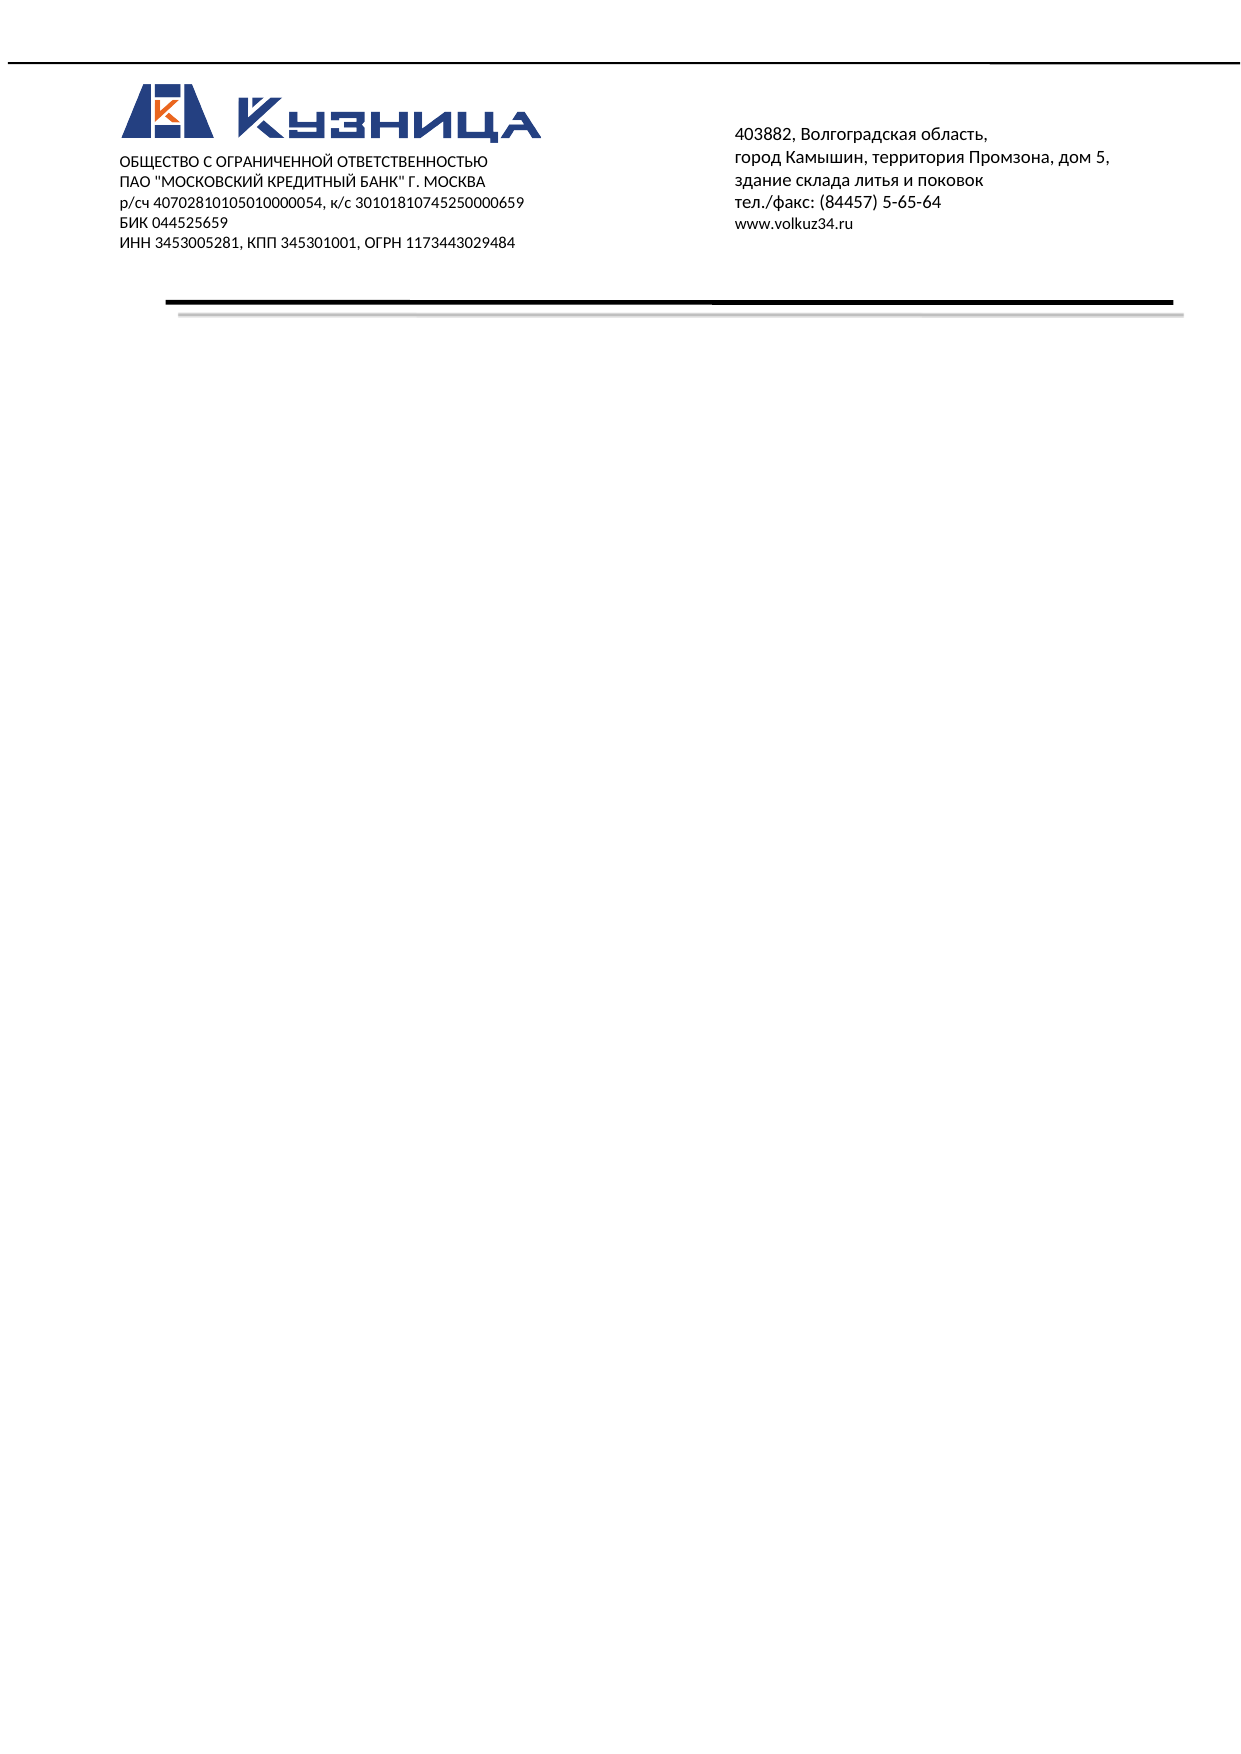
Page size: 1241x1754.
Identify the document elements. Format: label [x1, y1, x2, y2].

picture [121, 84, 542, 143]
